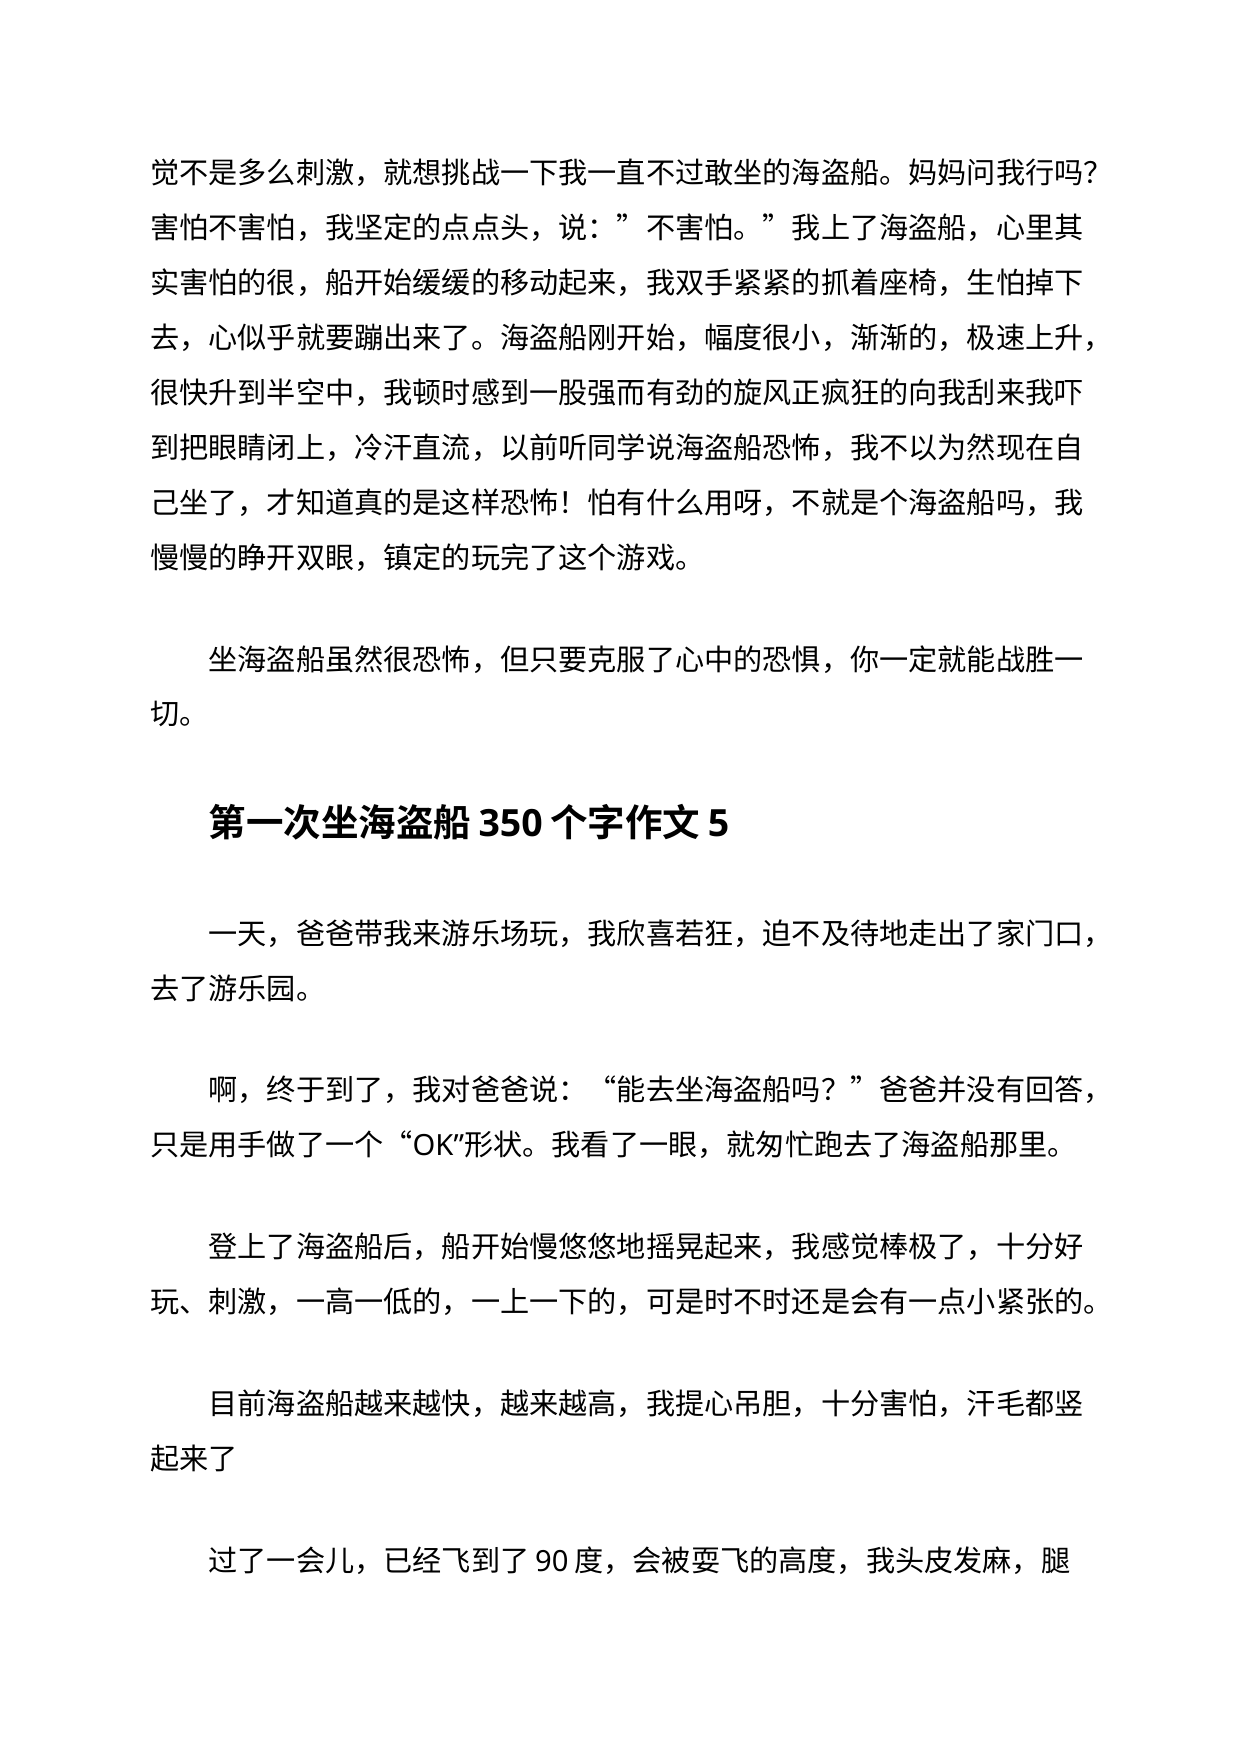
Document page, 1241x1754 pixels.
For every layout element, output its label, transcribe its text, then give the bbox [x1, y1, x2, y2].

text 目前海盗船越来越快，越来越高，我提心吊胆，十分害怕，汗毛都竖起来了 [150, 1381, 1090, 1478]
text 坐海盗船虽然很恐怖，但只要克服了心中的恐惧，你一定就能战胜一切。 [150, 636, 1090, 733]
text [150, 150, 1090, 577]
text 登上了海盗船后，船开始慢悠悠地摇晃起来，我感觉棒极了，十分好玩、刺激，一高一低的，一上一下的，可是时不时还是会有一点小紧张的。 [150, 1224, 1090, 1321]
text 第一次坐海盗船350个字作文5 [150, 793, 1090, 847]
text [150, 1537, 1090, 1579]
text 一天，爸爸带我来游乐场玩，我欣喜若狂，迫不及待地走出了家门口，去了游乐园。 [150, 910, 1090, 1007]
text 啊，终于到了，我对爸爸说：“能去坐海盗船吗？”爸爸并没有回答，只是用手做了一个“OK”形状。我看了一眼，就匆忙跑去了海盗船那里。 [150, 1067, 1090, 1164]
